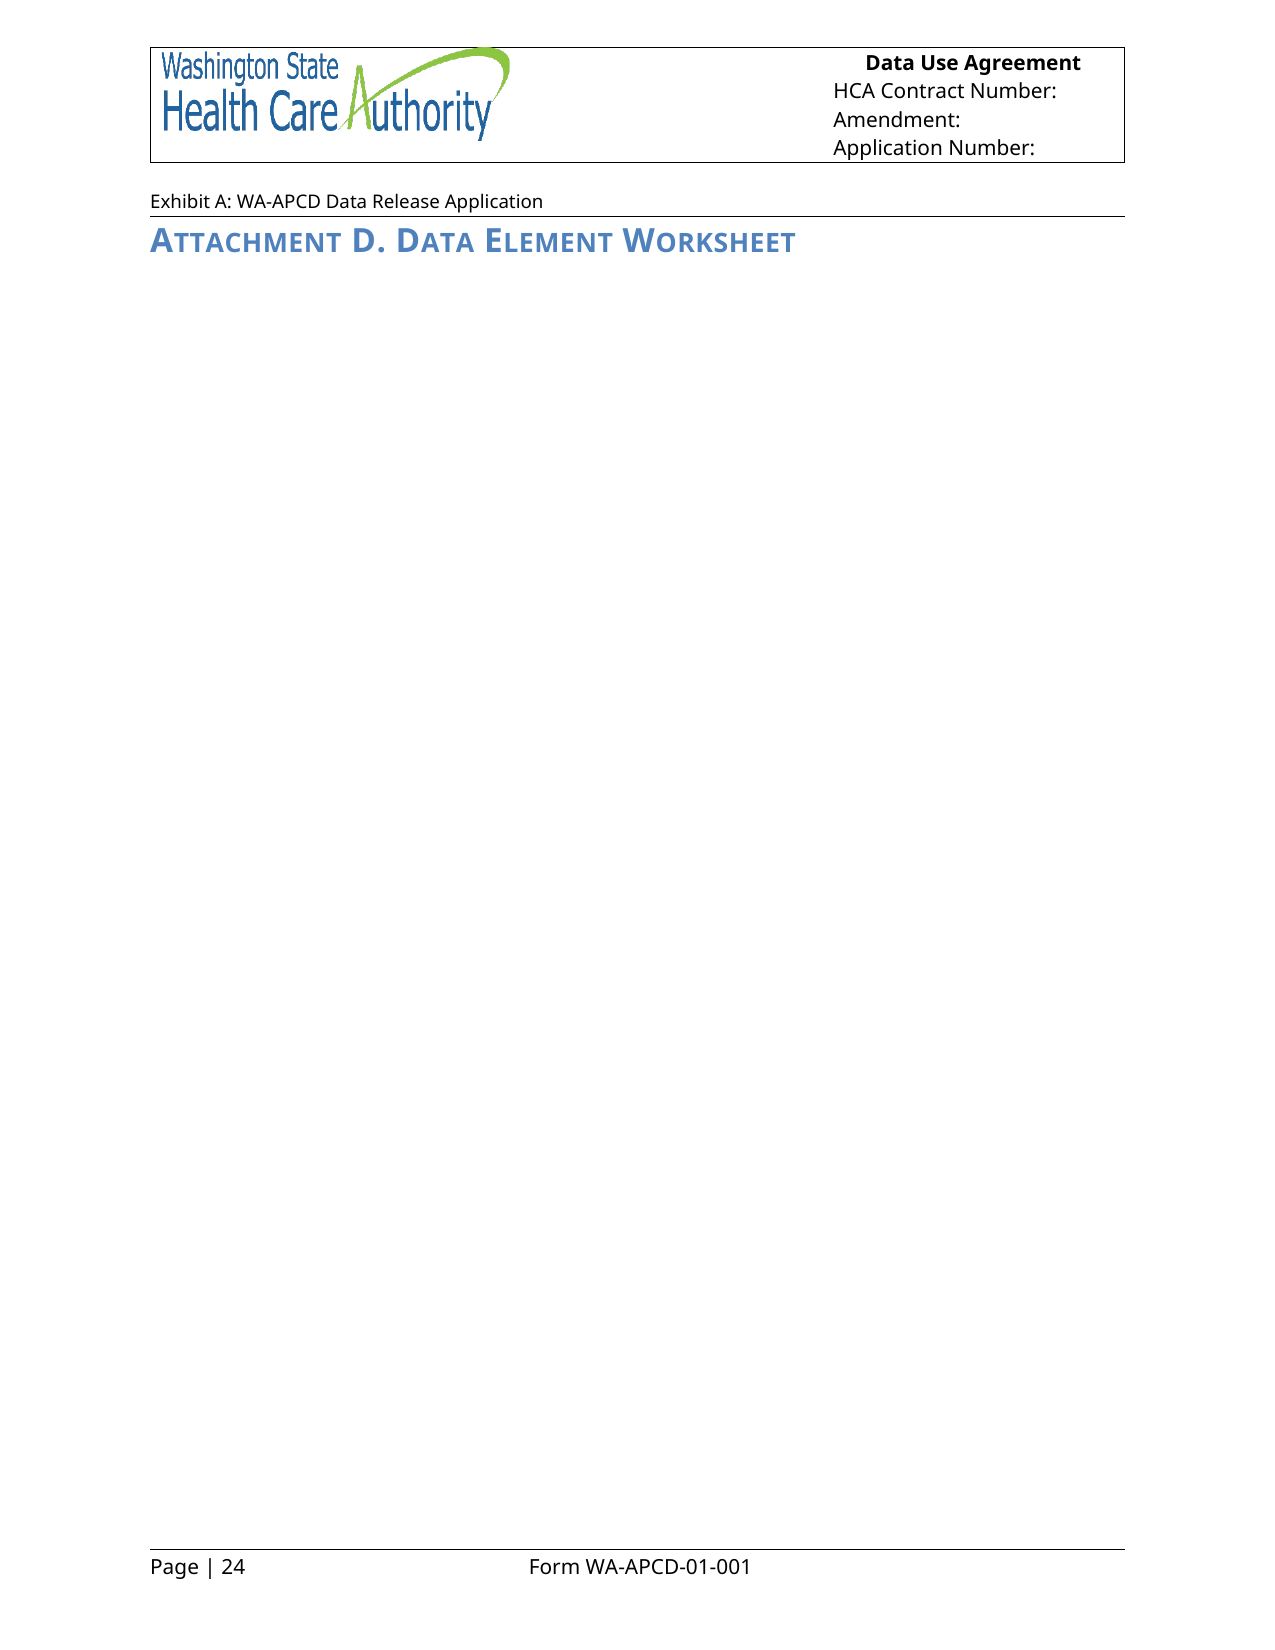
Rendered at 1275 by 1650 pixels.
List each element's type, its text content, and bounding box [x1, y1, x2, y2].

subtitle Attachment D. Data Element Worksheet [150, 217, 1125, 262]
picture [161, 47, 510, 141]
